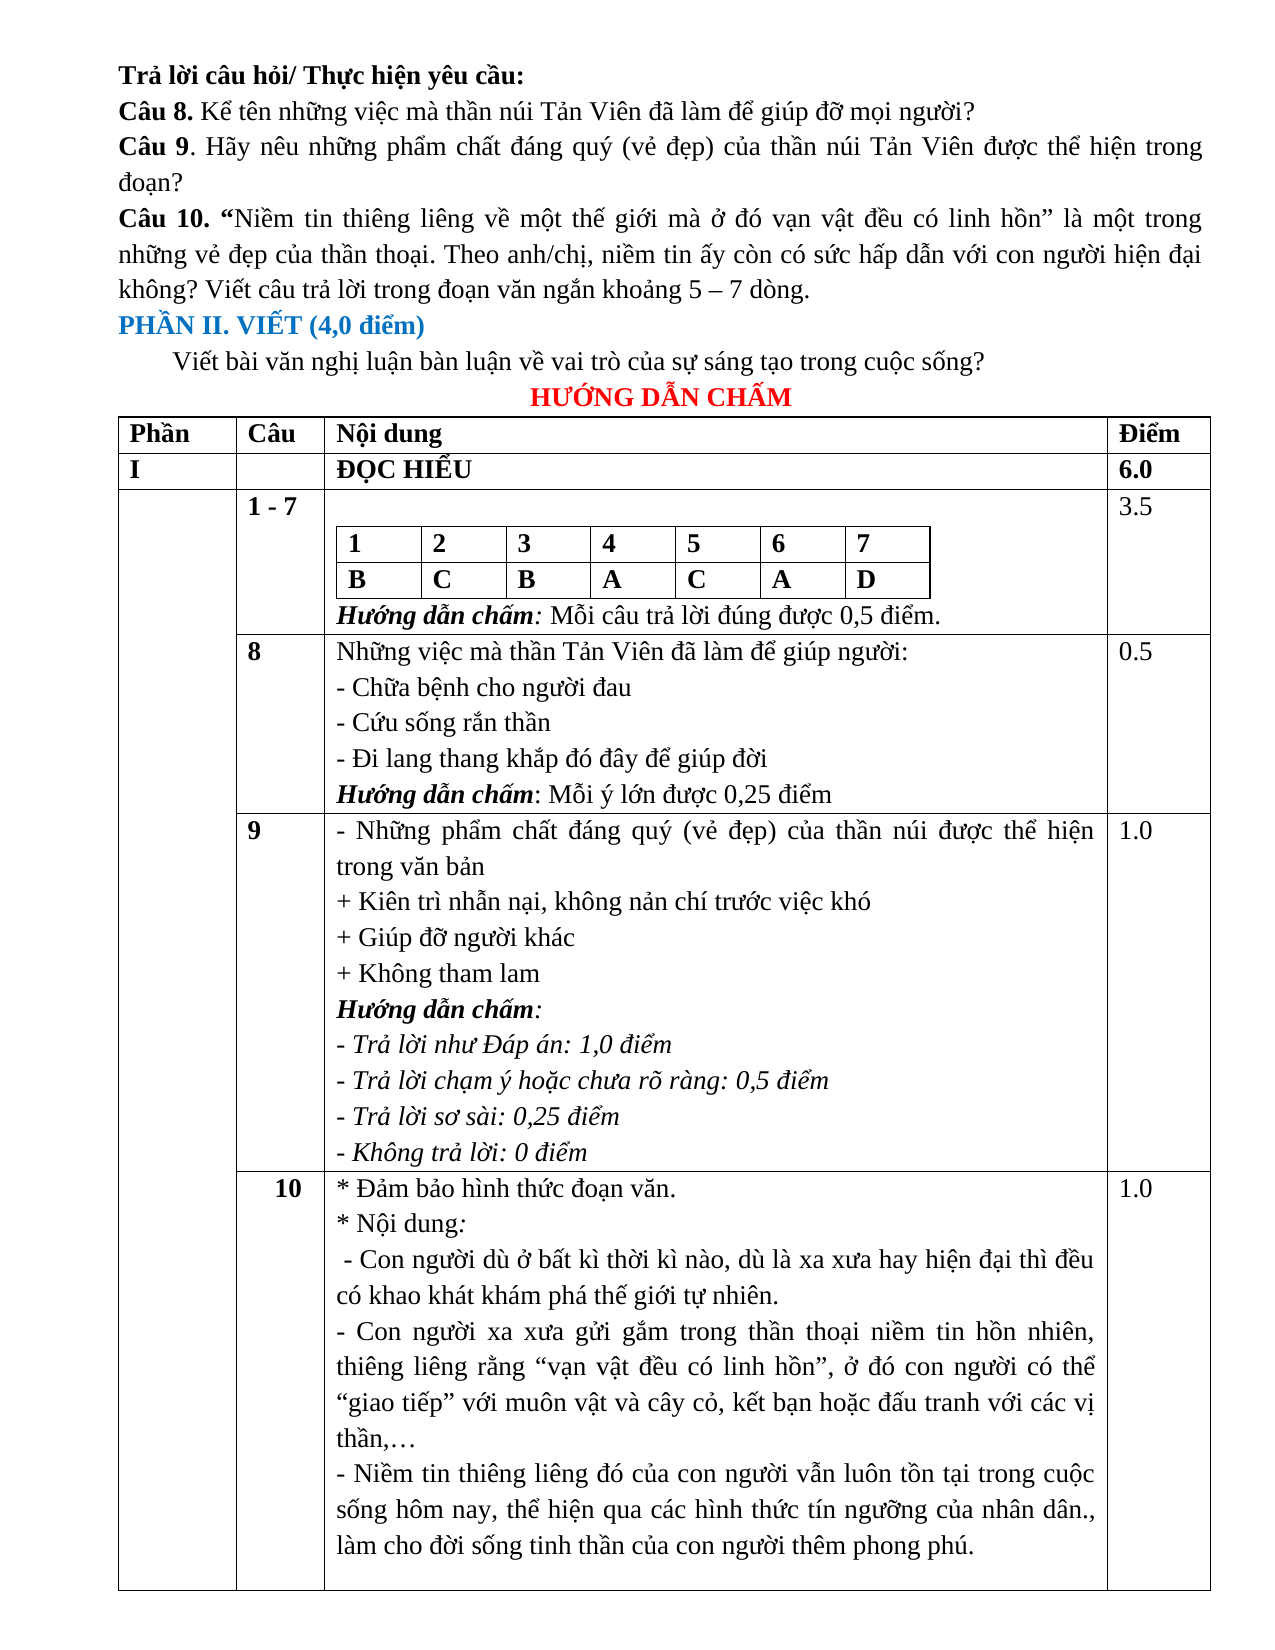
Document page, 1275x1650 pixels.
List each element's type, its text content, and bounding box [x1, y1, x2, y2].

table_cell I [119, 454, 236, 489]
table_cell 10 [237, 1172, 324, 1590]
text PHẦN II. VIẾT (4,0 điểm) [118, 309, 1204, 340]
table_cell 8 [237, 635, 324, 813]
table_cell - Những phẩm chất đáng quý (vẻ đẹp) của thần núi được thể hiện trong văn bản + Kiên trì nhẫn nại, không nản chí trước việc khó + Giúp đỡ người khác + Không tham lam Hướng dẫn chấm: - Trả lời như Đáp án: 1,0 điểm - Trả lời chạm ý hoặc chưa rõ ràng: 0,5 điểm - Trả lời sơ sài: 0,25 điểm - Không trả lời: 0 điểm [325, 814, 1107, 1171]
table_cell 1.0 [1108, 814, 1210, 1171]
text Câu 8. Kể tên những việc mà thần núi Tản Viên đã làm để giúp đỡ mọi người? [118, 95, 1204, 126]
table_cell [325, 1172, 1107, 1590]
table_header Nội dung [325, 418, 1107, 452]
table_cell Những việc mà thần Tản Viên đã làm để giúp người: - Chữa bệnh cho người đau - Cứu sống rắn thần - Đi lang thang khắp đó đây để giúp đời Hướng dẫn chấm: Mỗi ý lớn được 0,25 điểm [325, 635, 1107, 813]
text Trả lời câu hỏi/ Thực hiện yêu cầu: [118, 59, 1204, 90]
table_header Điểm [1108, 418, 1210, 452]
text Câu 10. “Niềm tin thiêng liêng về một thế giới mà ở đó vạn vật đều có linh hồn” là một trong những vẻ đẹp của thần thoại. Theo anh/chị, niềm tin ấy còn có sức hấp dẫn với con người hiện đại không? Viết câu trả lời trong đoạn văn ngắn khoảng 5 – 7 dòng. [118, 202, 1204, 304]
table_cell [119, 490, 236, 1590]
table_cell 6.0 [1108, 454, 1210, 489]
table_cell 1 - 7 [237, 490, 324, 634]
text Câu 9. Hãy nêu những phẩm chất đáng quý (vẻ đẹp) của thần núi Tản Viên được thể hiện trong đoạn? [118, 131, 1204, 197]
table_cell 9 [237, 814, 324, 1171]
table_header Phần [119, 418, 236, 452]
table_cell 3.5 [1108, 490, 1210, 634]
table_header Câu [237, 418, 324, 452]
table_cell 1.0 [1108, 1172, 1210, 1590]
table_cell Hướng dẫn chấm: Mỗi câu trả lời đúng được 0,5 điểm. [325, 490, 1107, 634]
text HƯỚNG DẪN CHẤM [118, 381, 1204, 412]
table_cell 0.5 [1108, 635, 1210, 813]
table_cell [237, 454, 324, 489]
table_cell ĐỌC HIỂU [325, 454, 1107, 489]
text Viết bài văn nghị luận bàn luận về vai trò của sự sáng tạo trong cuộc sống? [118, 345, 1204, 376]
